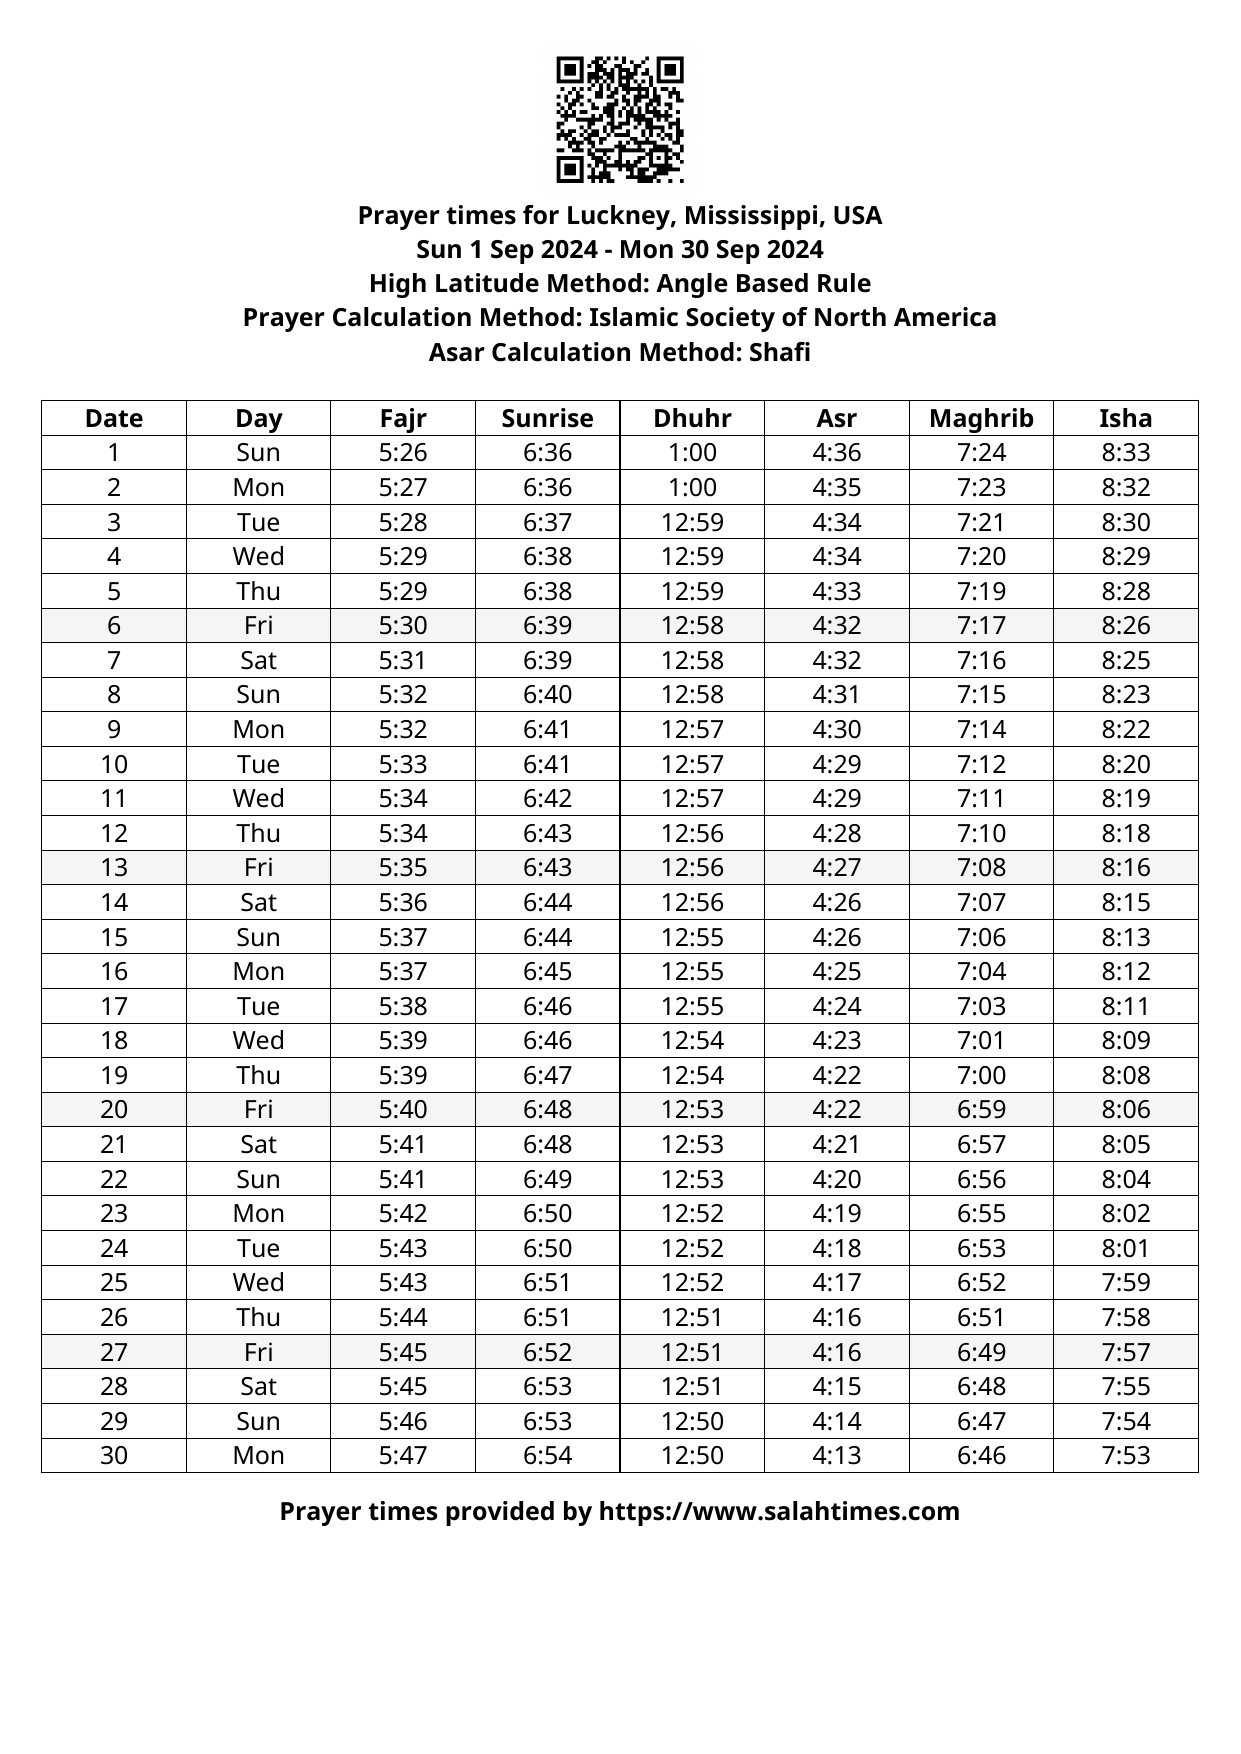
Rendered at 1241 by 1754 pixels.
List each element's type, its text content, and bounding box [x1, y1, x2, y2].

table_cell 12:56 [621, 885, 764, 919]
table_cell 4:25 [765, 954, 909, 988]
table_cell 7:21 [910, 505, 1053, 538]
table_cell 12:53 [621, 1127, 764, 1161]
table_cell 5:39 [331, 1024, 475, 1057]
table_cell 9 [42, 712, 186, 746]
table_cell 6:36 [476, 436, 619, 469]
table_cell 8:25 [1054, 643, 1198, 677]
table_cell Mon [187, 470, 330, 504]
table_cell Sat [187, 1127, 330, 1161]
table_cell 8:32 [1054, 470, 1198, 504]
table_cell 4:17 [765, 1266, 909, 1299]
table_cell 24 [42, 1231, 186, 1264]
table_cell 5:39 [331, 1058, 475, 1092]
table_cell 12:50 [621, 1439, 764, 1472]
table_cell 7:59 [1054, 1266, 1198, 1299]
table_cell 7:24 [910, 436, 1053, 469]
table_cell 6:52 [476, 1335, 619, 1368]
table_cell Tue [187, 505, 330, 538]
table_cell 6:53 [476, 1369, 619, 1403]
text Sun 1 Sep 2024 - Mon 30 Sep 2024 [42, 232, 1198, 266]
table_cell 6:45 [476, 954, 619, 988]
table_cell 4:14 [765, 1404, 909, 1437]
table_cell 8:11 [1054, 989, 1198, 1022]
table_cell 7:04 [910, 954, 1053, 988]
table_cell 6:53 [476, 1404, 619, 1437]
table_cell 12:59 [621, 539, 764, 573]
table_cell 7:11 [910, 781, 1053, 815]
table_cell 4:31 [765, 678, 909, 711]
table_cell 4:21 [765, 1127, 909, 1161]
table_cell 5:32 [331, 678, 475, 711]
table_cell 4:16 [765, 1335, 909, 1368]
table_cell Thu [187, 574, 330, 607]
table_cell 7:20 [910, 539, 1053, 573]
table_cell 6:48 [476, 1127, 619, 1161]
table_cell 12:50 [621, 1404, 764, 1437]
table_cell 8:28 [1054, 574, 1198, 607]
table_cell 23 [42, 1196, 186, 1230]
table_cell 12:57 [621, 781, 764, 815]
table_cell Fri [187, 609, 330, 642]
table_cell 4:27 [765, 851, 909, 884]
table_cell 4:34 [765, 505, 909, 538]
table_cell 4:23 [765, 1024, 909, 1057]
table_cell Mon [187, 712, 330, 746]
table_cell 6:36 [476, 470, 619, 504]
table_cell Wed [187, 781, 330, 815]
table_cell 28 [42, 1369, 186, 1403]
table_cell Fri [187, 1335, 330, 1368]
table_cell Wed [187, 539, 330, 573]
table_cell 8:18 [1054, 816, 1198, 849]
table_cell 5:29 [331, 539, 475, 573]
table_cell 4:18 [765, 1231, 909, 1264]
table_cell 6:56 [910, 1162, 1053, 1195]
table_cell 26 [42, 1300, 186, 1334]
table_cell 6:39 [476, 643, 619, 677]
table_cell 25 [42, 1266, 186, 1299]
table_cell 4:29 [765, 781, 909, 815]
table_cell 6 [42, 609, 186, 642]
table_cell 4:22 [765, 1093, 909, 1126]
table_cell 6:48 [910, 1369, 1053, 1403]
table_cell 22 [42, 1162, 186, 1195]
table_cell 7:55 [1054, 1369, 1198, 1403]
table_cell 5:36 [331, 885, 475, 919]
table_cell Tue [187, 1231, 330, 1264]
table_cell 6:59 [910, 1093, 1053, 1126]
table_cell Sat [187, 885, 330, 919]
table_cell 4:26 [765, 920, 909, 953]
table_cell 5:45 [331, 1369, 475, 1403]
table_cell 4:15 [765, 1369, 909, 1403]
text Prayer times provided by https://www.salahtimes.com [42, 1494, 1198, 1528]
table_cell 12:55 [621, 920, 764, 953]
table_cell 12:53 [621, 1093, 764, 1126]
table_cell 6:50 [476, 1231, 619, 1264]
table_cell 4:22 [765, 1058, 909, 1092]
table_cell 6:48 [476, 1093, 619, 1126]
table_header Isha [1054, 401, 1198, 434]
table_cell 8 [42, 678, 186, 711]
table_cell 12:57 [621, 712, 764, 746]
table_cell 6:37 [476, 505, 619, 538]
table_cell 4:35 [765, 470, 909, 504]
table_cell Sun [187, 920, 330, 953]
table_cell 7:58 [1054, 1300, 1198, 1334]
table_cell 8:15 [1054, 885, 1198, 919]
table_cell 7:57 [1054, 1335, 1198, 1368]
table_cell 5:37 [331, 954, 475, 988]
table_cell 6:38 [476, 574, 619, 607]
table_cell 6:49 [476, 1162, 619, 1195]
table_cell Sun [187, 1162, 330, 1195]
table_cell 7:15 [910, 678, 1053, 711]
table_cell 8:33 [1054, 436, 1198, 469]
table_cell 3 [42, 505, 186, 538]
table_header Sunrise [476, 401, 619, 434]
table_cell 20 [42, 1093, 186, 1126]
table_cell 5 [42, 574, 186, 607]
table_cell 12:55 [621, 989, 764, 1022]
table_cell 6:46 [476, 989, 619, 1022]
table_cell 4:13 [765, 1439, 909, 1472]
table_cell 12:52 [621, 1231, 764, 1264]
table_cell 7 [42, 643, 186, 677]
table_cell 6:54 [476, 1439, 619, 1472]
table_cell 4:20 [765, 1162, 909, 1195]
table_cell 8:06 [1054, 1093, 1198, 1126]
table_cell 7:07 [910, 885, 1053, 919]
table_cell 5:29 [331, 574, 475, 607]
table_cell 5:41 [331, 1162, 475, 1195]
table_cell 12:51 [621, 1300, 764, 1334]
table_cell 6:47 [476, 1058, 619, 1092]
table_cell 6:41 [476, 712, 619, 746]
table_cell 12:53 [621, 1162, 764, 1195]
table_cell 5:30 [331, 609, 475, 642]
table_cell 6:57 [910, 1127, 1053, 1161]
table_cell 5:42 [331, 1196, 475, 1230]
table_cell Wed [187, 1024, 330, 1057]
table_cell 7:14 [910, 712, 1053, 746]
table_cell 12:51 [621, 1335, 764, 1368]
table_cell 7:08 [910, 851, 1053, 884]
table_cell 5:43 [331, 1266, 475, 1299]
table_cell 8:08 [1054, 1058, 1198, 1092]
table_cell Fri [187, 851, 330, 884]
table_cell 4:16 [765, 1300, 909, 1334]
table_cell 8:01 [1054, 1231, 1198, 1264]
table_cell Mon [187, 1439, 330, 1472]
table_header Date [42, 401, 186, 434]
table_cell 12:56 [621, 816, 764, 849]
table_cell 12:56 [621, 851, 764, 884]
table_cell 11 [42, 781, 186, 815]
table_cell 5:38 [331, 989, 475, 1022]
table_cell 7:16 [910, 643, 1053, 677]
table_cell 4:24 [765, 989, 909, 1022]
table_cell 8:30 [1054, 505, 1198, 538]
table_cell 15 [42, 920, 186, 953]
table_cell 4:33 [765, 574, 909, 607]
table_cell 8:09 [1054, 1024, 1198, 1057]
table_cell 12:52 [621, 1196, 764, 1230]
table_cell Mon [187, 1196, 330, 1230]
table_cell 6:43 [476, 816, 619, 849]
table_cell 6:39 [476, 609, 619, 642]
table_header Asr [765, 401, 909, 434]
table_cell 5:43 [331, 1231, 475, 1264]
table_cell 6:44 [476, 920, 619, 953]
table_cell 4:32 [765, 609, 909, 642]
table_cell Sat [187, 1369, 330, 1403]
table_cell 12:58 [621, 609, 764, 642]
table_cell 12:54 [621, 1058, 764, 1092]
table_cell 5:45 [331, 1335, 475, 1368]
table_cell 7:10 [910, 816, 1053, 849]
table_cell 8:23 [1054, 678, 1198, 711]
table_cell 5:31 [331, 643, 475, 677]
table_cell 21 [42, 1127, 186, 1161]
table_cell 7:17 [910, 609, 1053, 642]
table_cell 6:44 [476, 885, 619, 919]
table_cell Tue [187, 747, 330, 780]
table_cell 7:23 [910, 470, 1053, 504]
table_cell Thu [187, 1300, 330, 1334]
table_cell Sun [187, 436, 330, 469]
table_cell 14 [42, 885, 186, 919]
table_cell 6:40 [476, 678, 619, 711]
table_cell 8:20 [1054, 747, 1198, 780]
table_cell 7:06 [910, 920, 1053, 953]
text Prayer times for Luckney, Mississippi, USA [42, 198, 1198, 232]
text Prayer Calculation Method: Islamic Society of North America [42, 300, 1198, 334]
table_cell 4 [42, 539, 186, 573]
table_cell 5:40 [331, 1093, 475, 1126]
table_cell 17 [42, 989, 186, 1022]
table_cell 13 [42, 851, 186, 884]
table_cell 5:41 [331, 1127, 475, 1161]
table_cell 7:03 [910, 989, 1053, 1022]
table_cell 7:54 [1054, 1404, 1198, 1437]
table_cell 8:13 [1054, 920, 1198, 953]
table_cell Mon [187, 954, 330, 988]
text High Latitude Method: Angle Based Rule [42, 266, 1198, 300]
table_cell 8:16 [1054, 851, 1198, 884]
table_cell 10 [42, 747, 186, 780]
table_cell 5:28 [331, 505, 475, 538]
table_cell 8:29 [1054, 539, 1198, 573]
table_cell Wed [187, 1266, 330, 1299]
table_cell 4:29 [765, 747, 909, 780]
table_header Fajr [331, 401, 475, 434]
table_cell 6:55 [910, 1196, 1053, 1230]
table_cell 12:59 [621, 574, 764, 607]
table_cell 2 [42, 470, 186, 504]
table_cell 8:04 [1054, 1162, 1198, 1195]
table_cell 4:30 [765, 712, 909, 746]
table_cell 4:19 [765, 1196, 909, 1230]
table_cell 6:51 [910, 1300, 1053, 1334]
table_cell 5:34 [331, 816, 475, 849]
table_cell 5:33 [331, 747, 475, 780]
table_cell Thu [187, 1058, 330, 1092]
table_cell 5:44 [331, 1300, 475, 1334]
table_cell Thu [187, 816, 330, 849]
table_cell 4:28 [765, 816, 909, 849]
table_cell 27 [42, 1335, 186, 1368]
table_cell 6:49 [910, 1335, 1053, 1368]
table_cell 12:57 [621, 747, 764, 780]
table_cell 5:35 [331, 851, 475, 884]
table_cell 6:38 [476, 539, 619, 573]
table_cell 29 [42, 1404, 186, 1437]
table_cell 6:51 [476, 1266, 619, 1299]
table_cell 19 [42, 1058, 186, 1092]
text Asar Calculation Method: Shafi [42, 334, 1198, 368]
table_cell 12:58 [621, 643, 764, 677]
table_cell Tue [187, 989, 330, 1022]
table_cell 18 [42, 1024, 186, 1057]
table_cell Fri [187, 1093, 330, 1126]
table_header Maghrib [910, 401, 1053, 434]
table_cell 6:53 [910, 1231, 1053, 1264]
table_cell 8:19 [1054, 781, 1198, 815]
table_header Day [187, 401, 330, 434]
table_cell 1:00 [621, 470, 764, 504]
table_cell 7:01 [910, 1024, 1053, 1057]
table_cell 30 [42, 1439, 186, 1472]
table_cell Sat [187, 643, 330, 677]
picture [542, 41, 699, 198]
table_cell 6:51 [476, 1300, 619, 1334]
table_cell 8:12 [1054, 954, 1198, 988]
table_cell 8:26 [1054, 609, 1198, 642]
table_header Dhuhr [621, 401, 764, 434]
table_cell 1:00 [621, 436, 764, 469]
table_cell 5:37 [331, 920, 475, 953]
table_cell 5:27 [331, 470, 475, 504]
table_cell 5:47 [331, 1439, 475, 1472]
table_cell 4:32 [765, 643, 909, 677]
table_cell 8:05 [1054, 1127, 1198, 1161]
table_cell 6:47 [910, 1404, 1053, 1437]
table_cell 12:55 [621, 954, 764, 988]
table_cell Sun [187, 678, 330, 711]
table_cell 5:34 [331, 781, 475, 815]
table_cell 6:52 [910, 1266, 1053, 1299]
table_cell 6:42 [476, 781, 619, 815]
table_cell 6:46 [476, 1024, 619, 1057]
table_cell 6:41 [476, 747, 619, 780]
table_cell 12:51 [621, 1369, 764, 1403]
table_cell 12:58 [621, 678, 764, 711]
table_cell 12:52 [621, 1266, 764, 1299]
table_cell 12:54 [621, 1024, 764, 1057]
table_cell 5:26 [331, 436, 475, 469]
table_cell 6:50 [476, 1196, 619, 1230]
table_cell 5:32 [331, 712, 475, 746]
table_cell 1 [42, 436, 186, 469]
table_cell 7:19 [910, 574, 1053, 607]
table_cell 7:12 [910, 747, 1053, 780]
table_cell 6:43 [476, 851, 619, 884]
table_cell 12:59 [621, 505, 764, 538]
table_cell 8:02 [1054, 1196, 1198, 1230]
table_cell 4:36 [765, 436, 909, 469]
table_cell 4:26 [765, 885, 909, 919]
table_cell 16 [42, 954, 186, 988]
table_cell 6:46 [910, 1439, 1053, 1472]
table_cell 12 [42, 816, 186, 849]
table_cell 8:22 [1054, 712, 1198, 746]
table_cell 7:00 [910, 1058, 1053, 1092]
table_cell Sun [187, 1404, 330, 1437]
table_cell 7:53 [1054, 1439, 1198, 1472]
table_cell 5:46 [331, 1404, 475, 1437]
table_cell 4:34 [765, 539, 909, 573]
